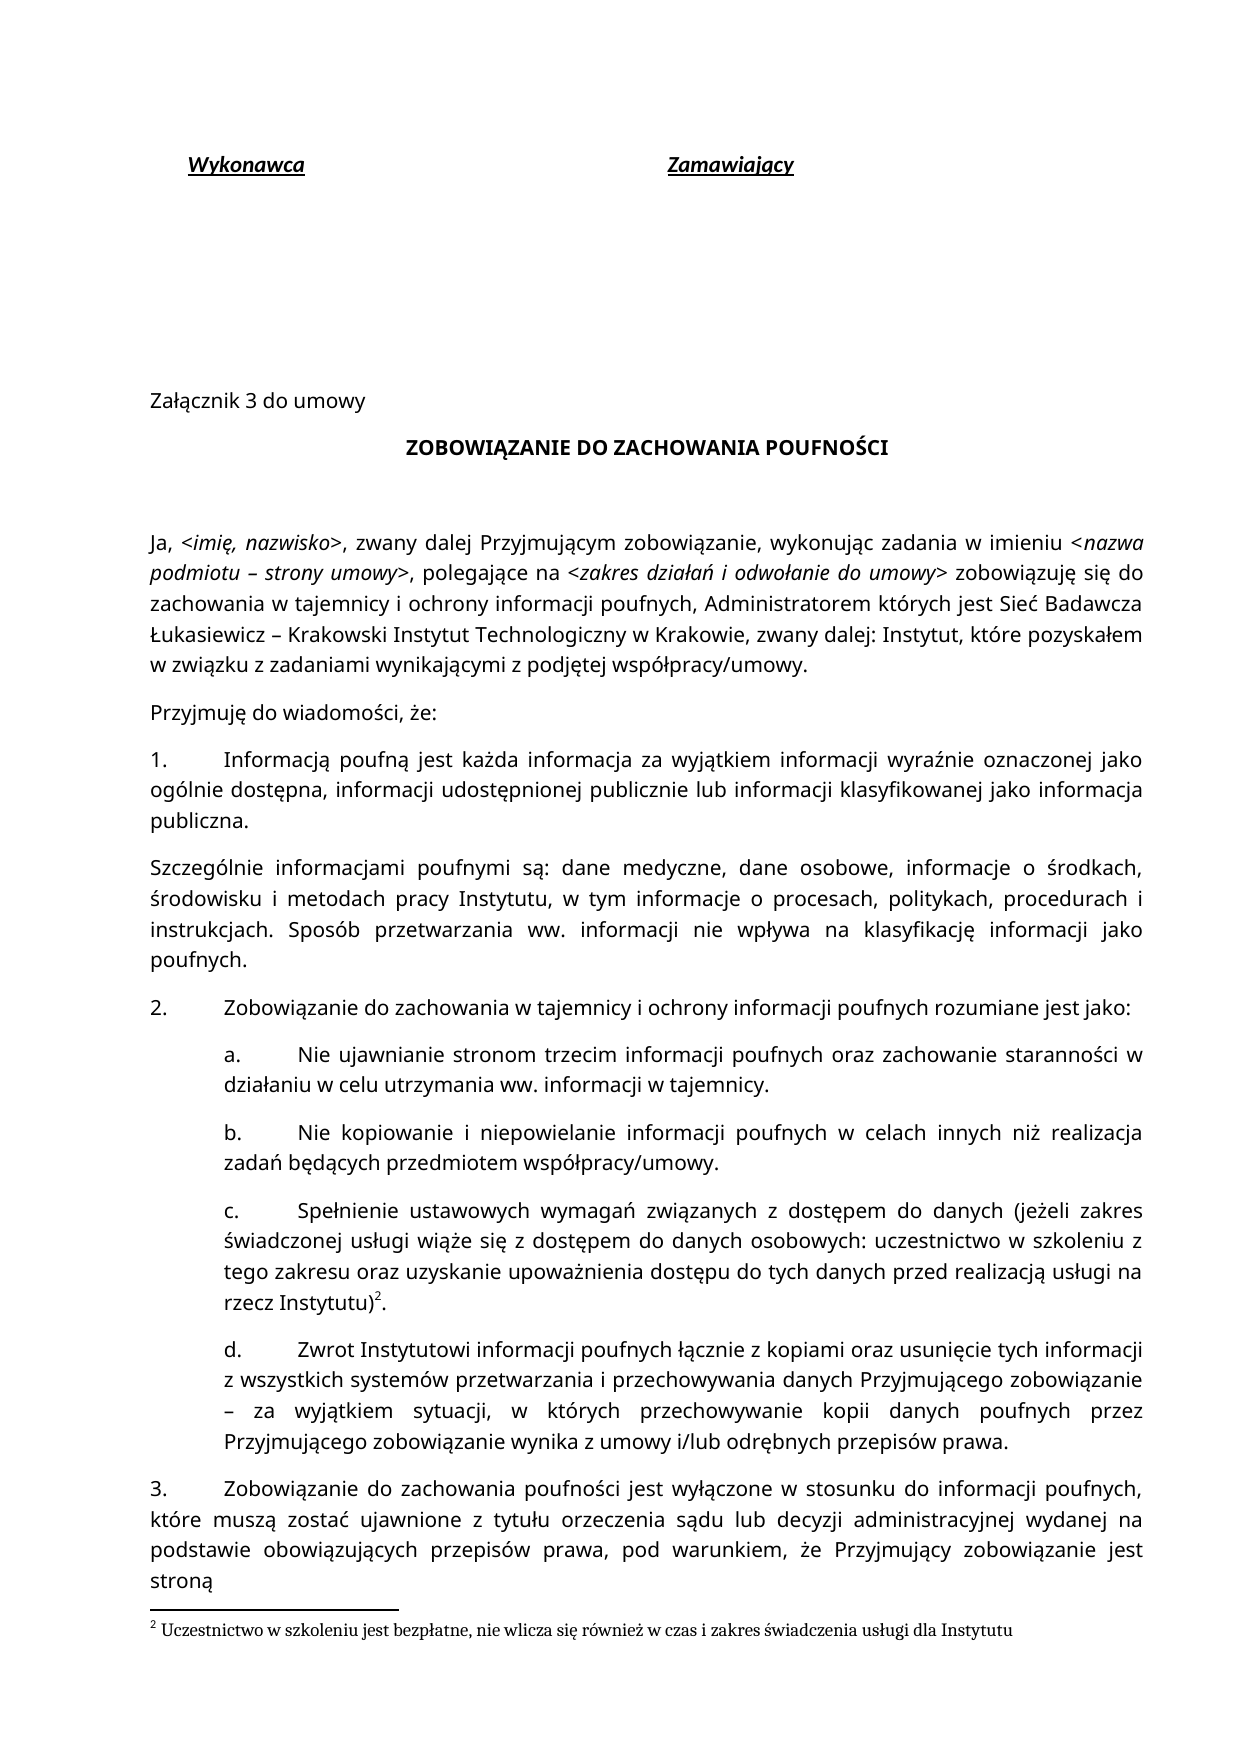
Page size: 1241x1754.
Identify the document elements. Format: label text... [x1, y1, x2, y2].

text Załącznik 3 do umowy [150, 386, 764, 414]
text ZOBOWIĄZANIE DO ZACHOWANIA POUFNOŚCI [150, 433, 1144, 462]
text b. Nie kopiowanie i niepowielanie informacji poufnych w celach innych niż realizacja zadań będących przedmiotem współpracy/umowy. [224, 1118, 1144, 1177]
text c. Spełnienie ustawowych wymagań związanych z dostępem do danych (jeżeli zakres świadczonej usługi wiąże się z dostępem do danych osobowych: uczestnictwo w szkoleniu z tego zakresu oraz uzyskanie upoważnienia dostępu do tych danych przed realizacją usługi na rzecz Instytutu). [224, 1196, 1144, 1316]
text Wykonawca Zamawiający [187, 150, 1144, 178]
text Przyjmuję do wiadomości, że: [150, 698, 1144, 726]
text 2. Zobowiązanie do zachowania w tajemnicy i ochrony informacji poufnych rozumiane jest jako: [150, 993, 1144, 1021]
text Ja, <imię, nazwisko>, zwany dalej Przyjmującym zobowiązanie, wykonując zadania w imieniu <nazwa podmiotu – strony umowy>, polegające na <zakres działań i odwołanie do umowy> zobowiązuję się do zachowania w tajemnicy i ochrony informacji poufnych, Administratorem których jest Sieć Badawcza Łukasiewicz – Krakowski Instytut Technologiczny w Krakowie, zwany dalej: Instytut, które pozyskałem w związku z zadaniami wynikającymi z podjętej współpracy/umowy. [150, 528, 1144, 679]
text a. Nie ujawnianie stronom trzecim informacji poufnych oraz zachowanie staranności w działaniu w celu utrzymania ww. informacji w tajemnicy. [224, 1040, 1144, 1099]
text 1. Informacją poufną jest każda informacja za wyjątkiem informacji wyraźnie oznaczonej jako ogólnie dostępna, informacji udostępnionej publicznie lub informacji klasyfikowanej jako informacja publiczna. [150, 745, 1144, 835]
text Szczególnie informacjami poufnymi są: dane medyczne, dane osobowe, informacje o środkach, środowisku i metodach pracy Instytutu, w tym informacje o procesach, politykach, procedurach i instrukcjach. Sposób przetwarzania ww. informacji nie wpływa na klasyfikację informacji jako poufnych. [150, 853, 1144, 974]
text 3. Zobowiązanie do zachowania poufności jest wyłączone w stosunku do informacji poufnych, które muszą zostać ujawnione z tytułu orzeczenia sądu lub decyzji administracyjnej wydanej na podstawie obowiązujących przepisów prawa, pod warunkiem, że Przyjmujący zobowiązanie jest stroną [150, 1474, 1144, 1594]
text d. Zwrot Instytutowi informacji poufnych łącznie z kopiami oraz usunięcie tych informacji z wszystkich systemów przetwarzania i przechowywania danych Przyjmującego zobowiązanie – za wyjątkiem sytuacji, w których przechowywanie kopii danych poufnych przez Przyjmującego zobowiązanie wynika z umowy i/lub odrębnych przepisów prawa. [224, 1335, 1144, 1455]
